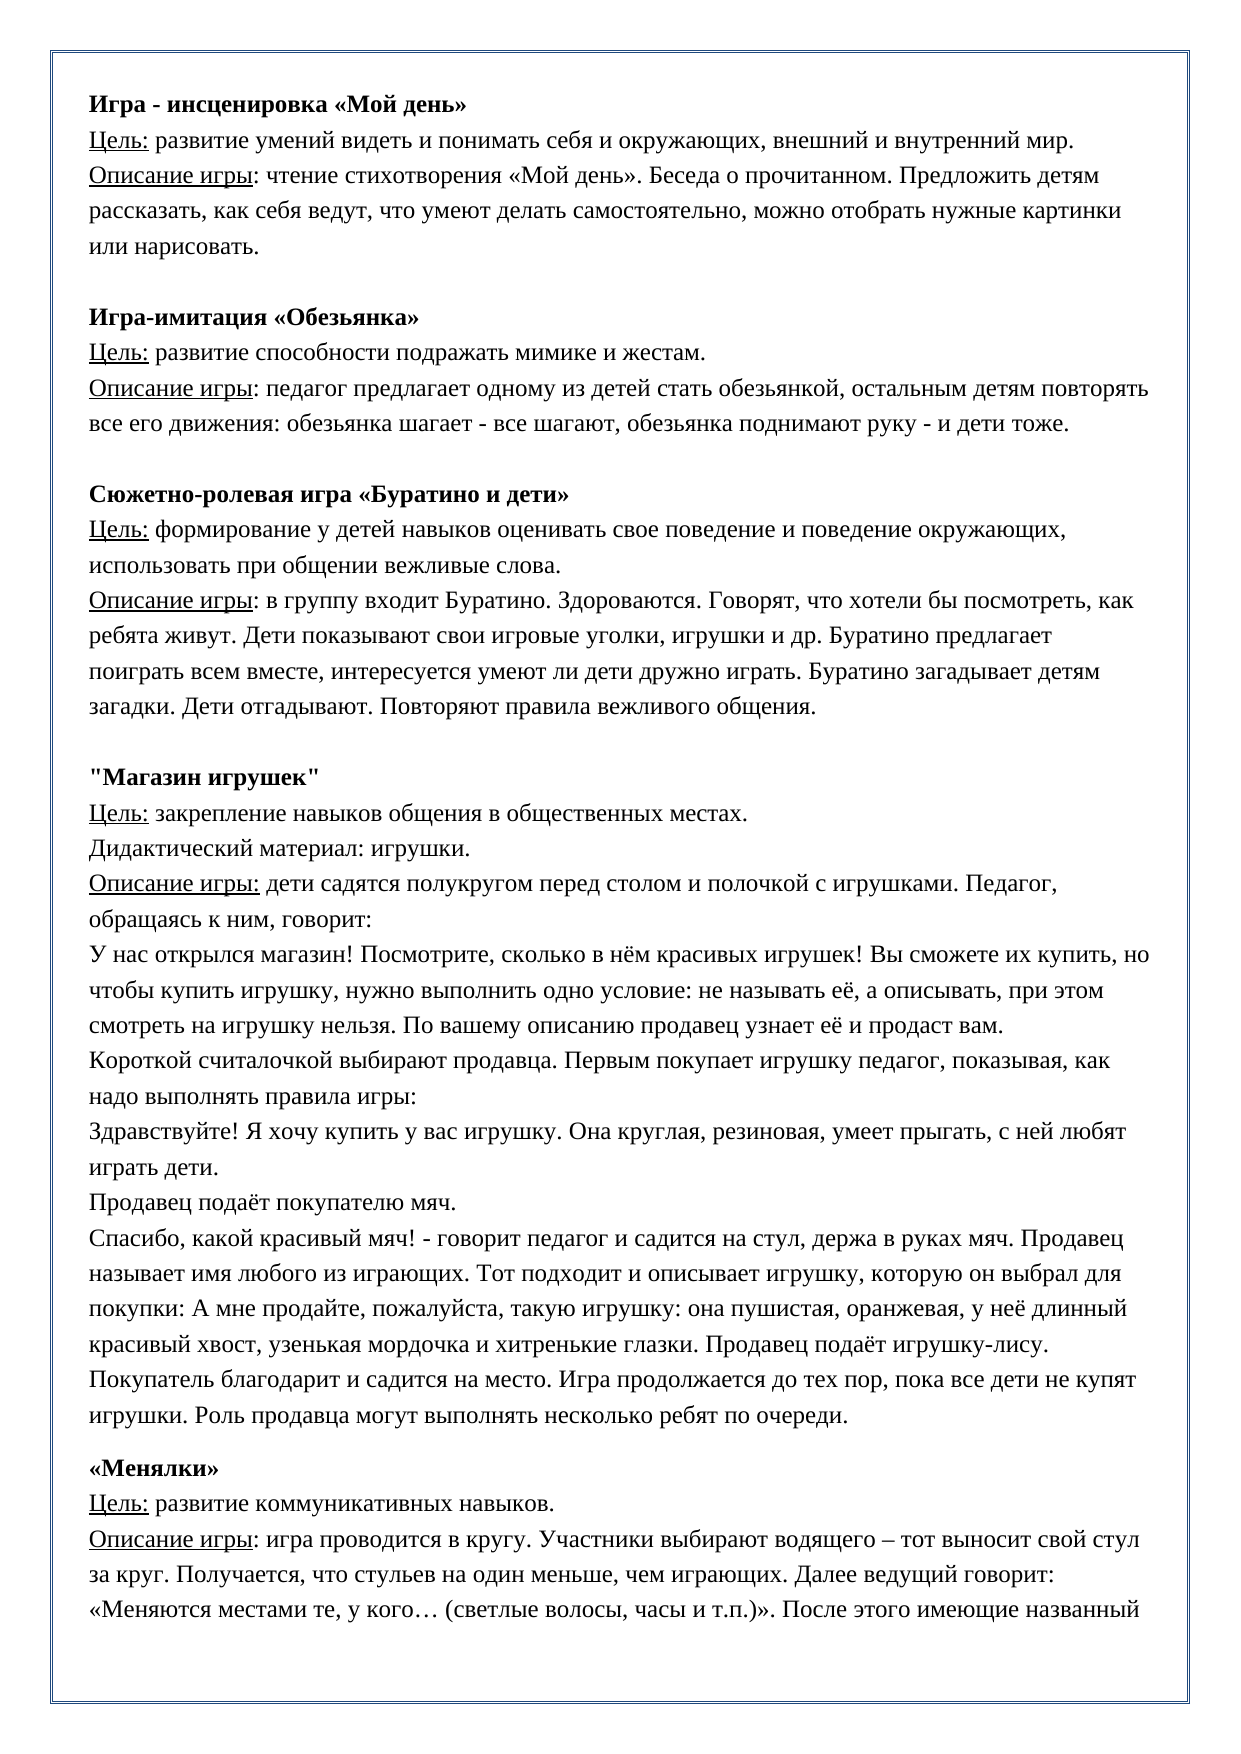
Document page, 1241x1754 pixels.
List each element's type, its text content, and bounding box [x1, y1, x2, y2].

text Продавец подаёт покупателю мяч. [89, 1184, 1152, 1219]
text Игра - инсценировка «Мой день» [89, 86, 1152, 121]
text Здравствуйте! Я хочу купить у вас игрушку. Она круглая, резиновая, умеет прыгать, с ней любят играть дети. [89, 1113, 1152, 1184]
text Описание игры: в группу входит Буратино. Здороваются. Говорят, что хотели бы посмотреть, как ребята живут. Дети показывают свои игровые уголки, игрушки и др. Буратино предлагает поиграть всем вместе, интересуется умеют ли дети дружно играть. Буратино загадывает детям загадки. Дети отгадывают. Повторяют правила вежливого общения. [89, 582, 1152, 723]
text Короткой считалочкой выбирают продавца. Первым покупает игрушку педагог, показывая, как надо выполнять правила игры: [89, 1042, 1152, 1113]
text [89, 1520, 1152, 1627]
text Цель: развитие способности подражать мимике и жестам. [89, 334, 1152, 369]
text Описание игры: дети садятся полукругом перед столом и полочкой с игрушками. Педагог, обращаясь к ним, говорит: [89, 865, 1152, 936]
text Описание игры: педагог предлагает одному из детей стать обезьянкой, остальным детям повторять все его движения: обезьянка шагает - все шагают, обезьянка поднимают руку - и дети тоже. [89, 369, 1152, 440]
text "Магазин игрушек" [89, 759, 1152, 794]
text У нас открылся магазин! Посмотрите, сколько в нём красивых игрушек! Вы сможете их купить, но чтобы купить игрушку, нужно выполнить одно условие: не называть её, а описывать, при этом смотреть на игрушку нельзя. По вашему описанию продавец узнает её и продаст вам. [89, 936, 1152, 1042]
text Цель: закрепление навыков общения в общественных местах. [89, 794, 1152, 830]
text Игра-имитация «Обезьянка» [89, 298, 1152, 334]
text Цель: развитие умений видеть и понимать себя и окружающих, внешний и внутренний мир. [89, 121, 1152, 157]
text Цель: формирование у детей навыков оценивать свое поведение и поведение окружающих, использовать при общении вежливые слова. [89, 511, 1152, 582]
text Цель: развитие коммуникативных навыков. [89, 1485, 1152, 1520]
text Сюжетно-ролевая игра «Буратино и дети» [89, 476, 1152, 511]
text Описание игры: чтение стихотворения «Мой день». Беседа о прочитанном. Предложить детям рассказать, как себя ведут, что умеют делать самостоятельно, можно отобрать нужные картинки или нарисовать. [89, 157, 1152, 263]
text Дидактический материал: игрушки. [89, 830, 1152, 865]
text «Менялки» [89, 1449, 1152, 1485]
text Спасибо, какой красивый мяч! - говорит педагог и садится на стул, держа в руках мяч. Продавец называет имя любого из играющих. Тот подходит и описывает игрушку, которую он выбрал для покупки: А мне продайте, пожалуйста, такую игрушку: она пушистая, оранжевая, у неё длинный красивый хвост, узенькая мордочка и хитренькие глазки. Продавец подаёт игрушку-лису. Покупатель благодарит и садится на место. Игра продолжается до тех пор, пока все дети не купят игрушки. Роль продавца могут выполнять несколько ребят по очереди. [89, 1219, 1152, 1432]
